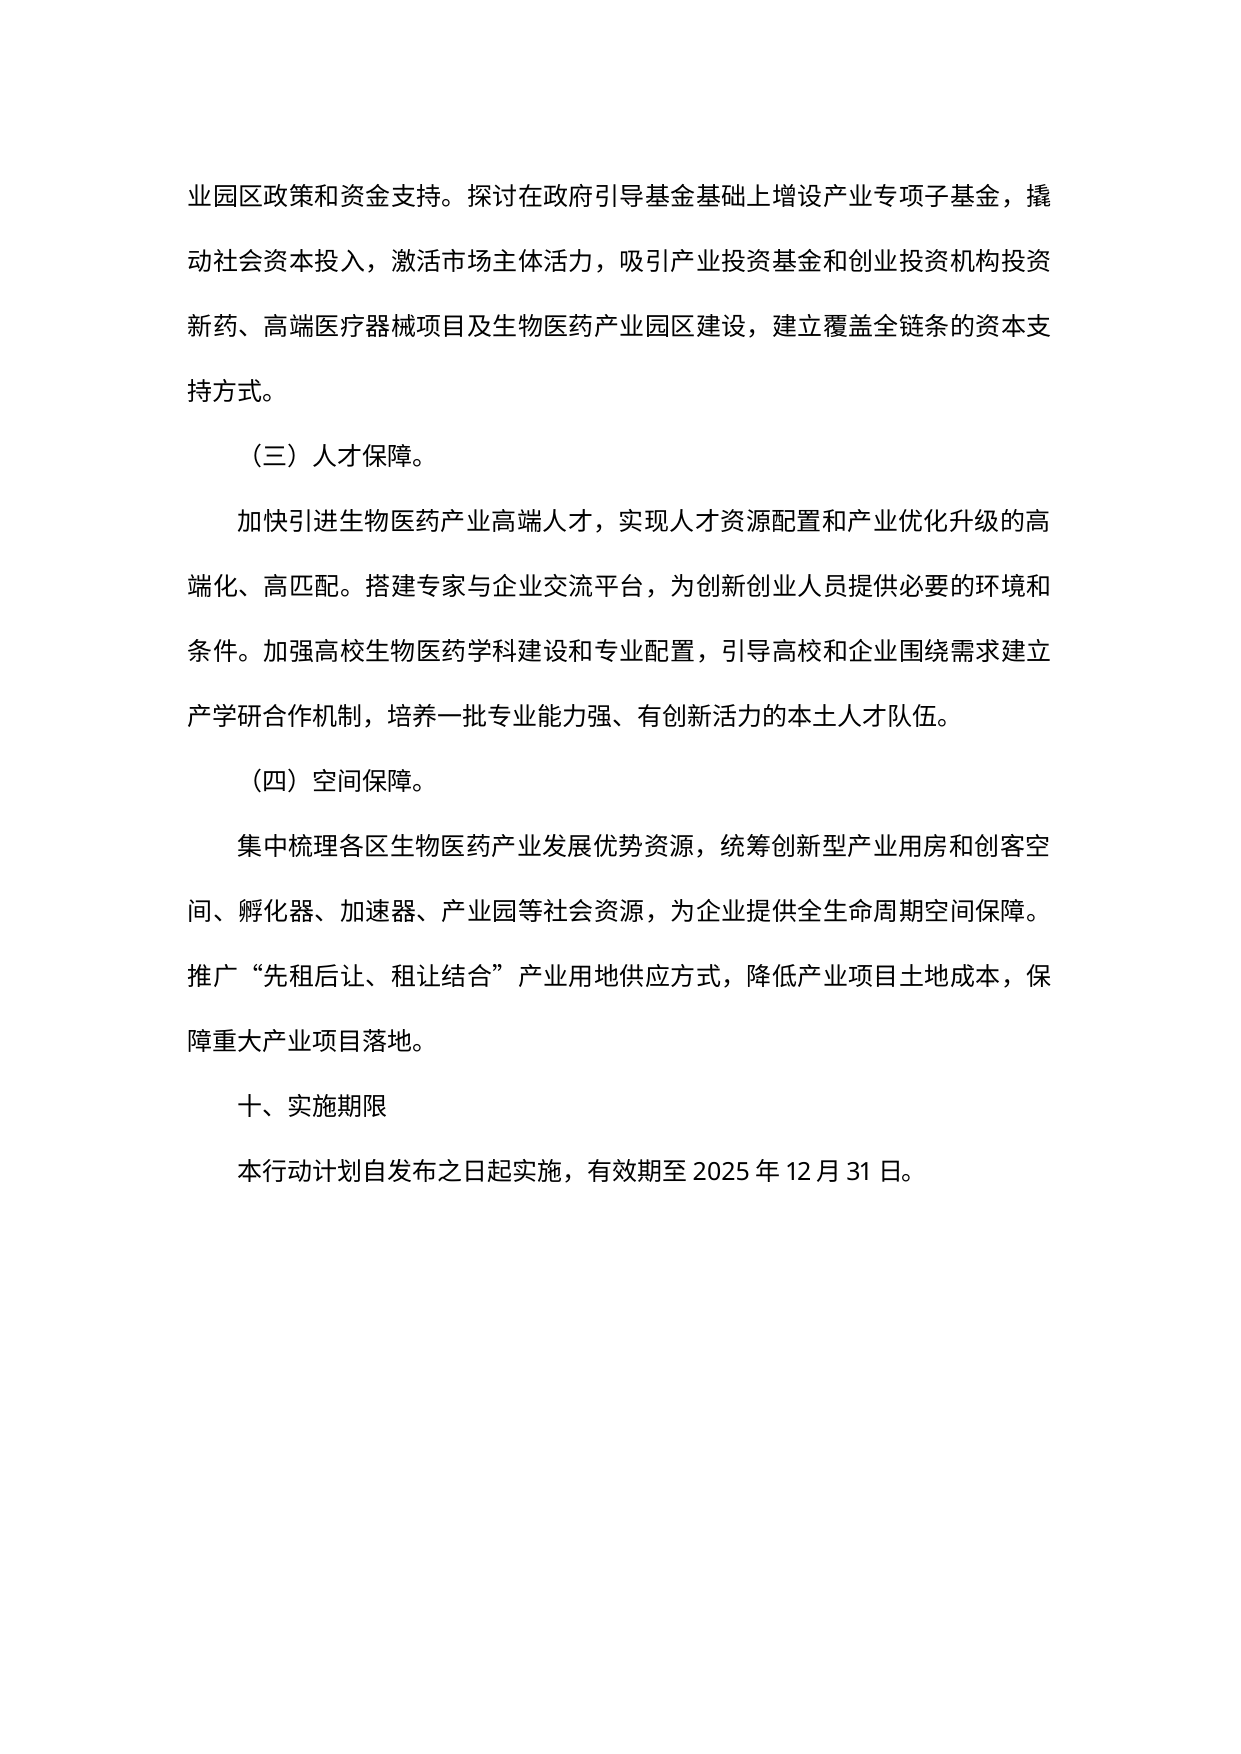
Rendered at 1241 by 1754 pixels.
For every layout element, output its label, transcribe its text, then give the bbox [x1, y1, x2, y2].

text 集中梳理各区生物医药产业发展优势资源，统筹创新型产业用房和创客空间、孵化器、加速器、产业园等社会资源，为企业提供全生命周期空间保障。推广“先租后让、租让结合”产业用地供应方式，降低产业项目土地成本，保障重大产业项目落地。 [187, 812, 1053, 1072]
text 本行动计划自发布之日起实施，有效期至2025年12月31日。 [187, 1137, 1053, 1202]
text 十、实施期限 [187, 1072, 1053, 1137]
text （四）空间保障。 [187, 747, 1053, 812]
text （三）人才保障。 [187, 422, 1053, 487]
text 加快引进生物医药产业高端人才，实现人才资源配置和产业优化升级的高端化、高匹配。搭建专家与企业交流平台，为创新创业人员提供必要的环境和条件。加强高校生物医药学科建设和专业配置，引导高校和企业围绕需求建立产学研合作机制，培养一批专业能力强、有创新活力的本土人才队伍。 [187, 487, 1053, 747]
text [187, 162, 1053, 422]
